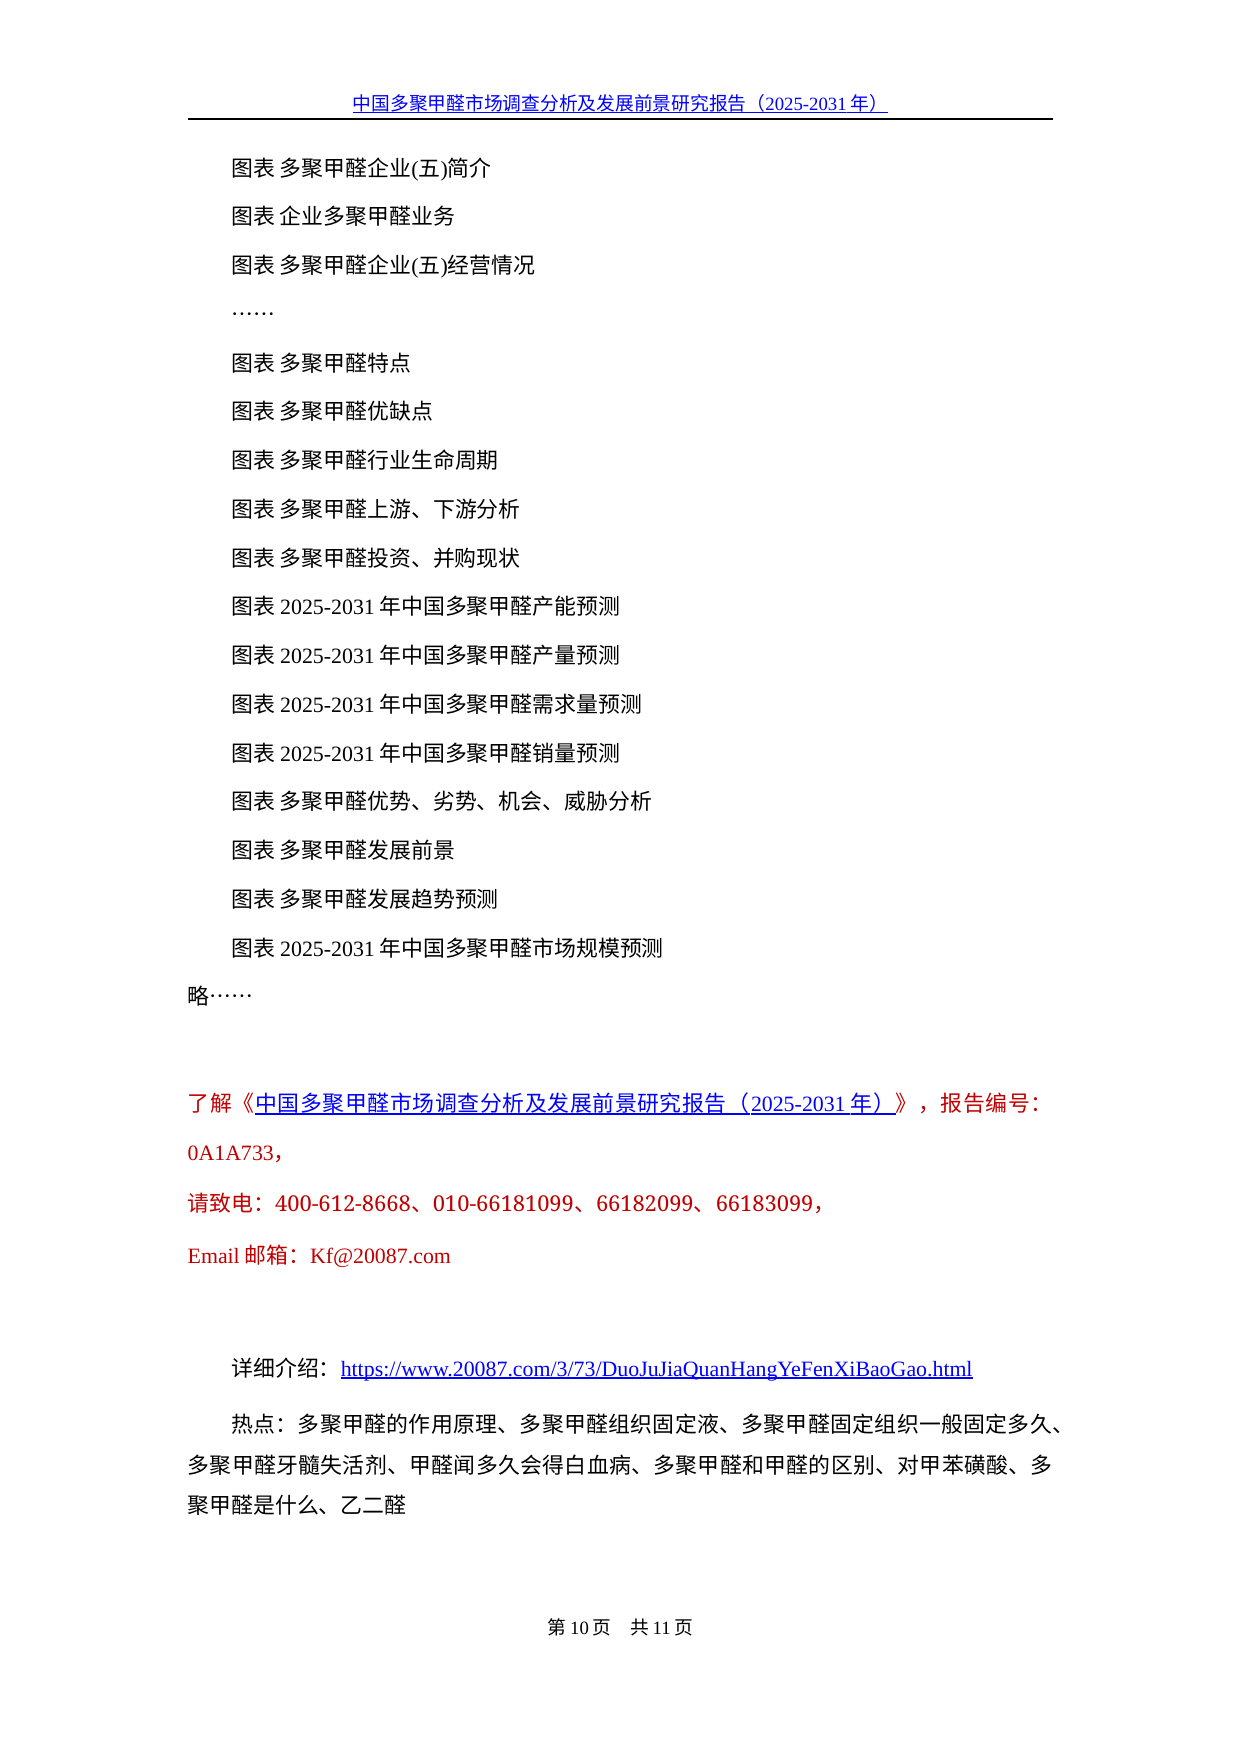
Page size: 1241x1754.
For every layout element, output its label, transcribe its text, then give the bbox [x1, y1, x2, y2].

text Email邮箱：Kf@20087.com [187, 1237, 1053, 1270]
text 了解《中国多聚甲醛市场调查分析及发展前景研究报告（2025-2031年）》，报告编号：0A1A733， [187, 1085, 1053, 1167]
text 热点：多聚甲醛的作用原理、多聚甲醛组织固定液、多聚甲醛固定组织一般固定多久、多聚甲醛牙髓失活剂、甲醛闻多久会得白血病、多聚甲醛和甲醛的区别、对甲苯磺酸、多聚甲醛是什么、乙二醛 [187, 1407, 1053, 1521]
text 详细介绍：https://www.20087.com/3/73/DuoJuJiaQuanHangYeFenXiBaoGao.html [187, 1350, 1053, 1383]
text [187, 150, 1053, 1011]
text 请致电：400-612-8668、010-66181099、66182099、66183099， [187, 1186, 1053, 1218]
